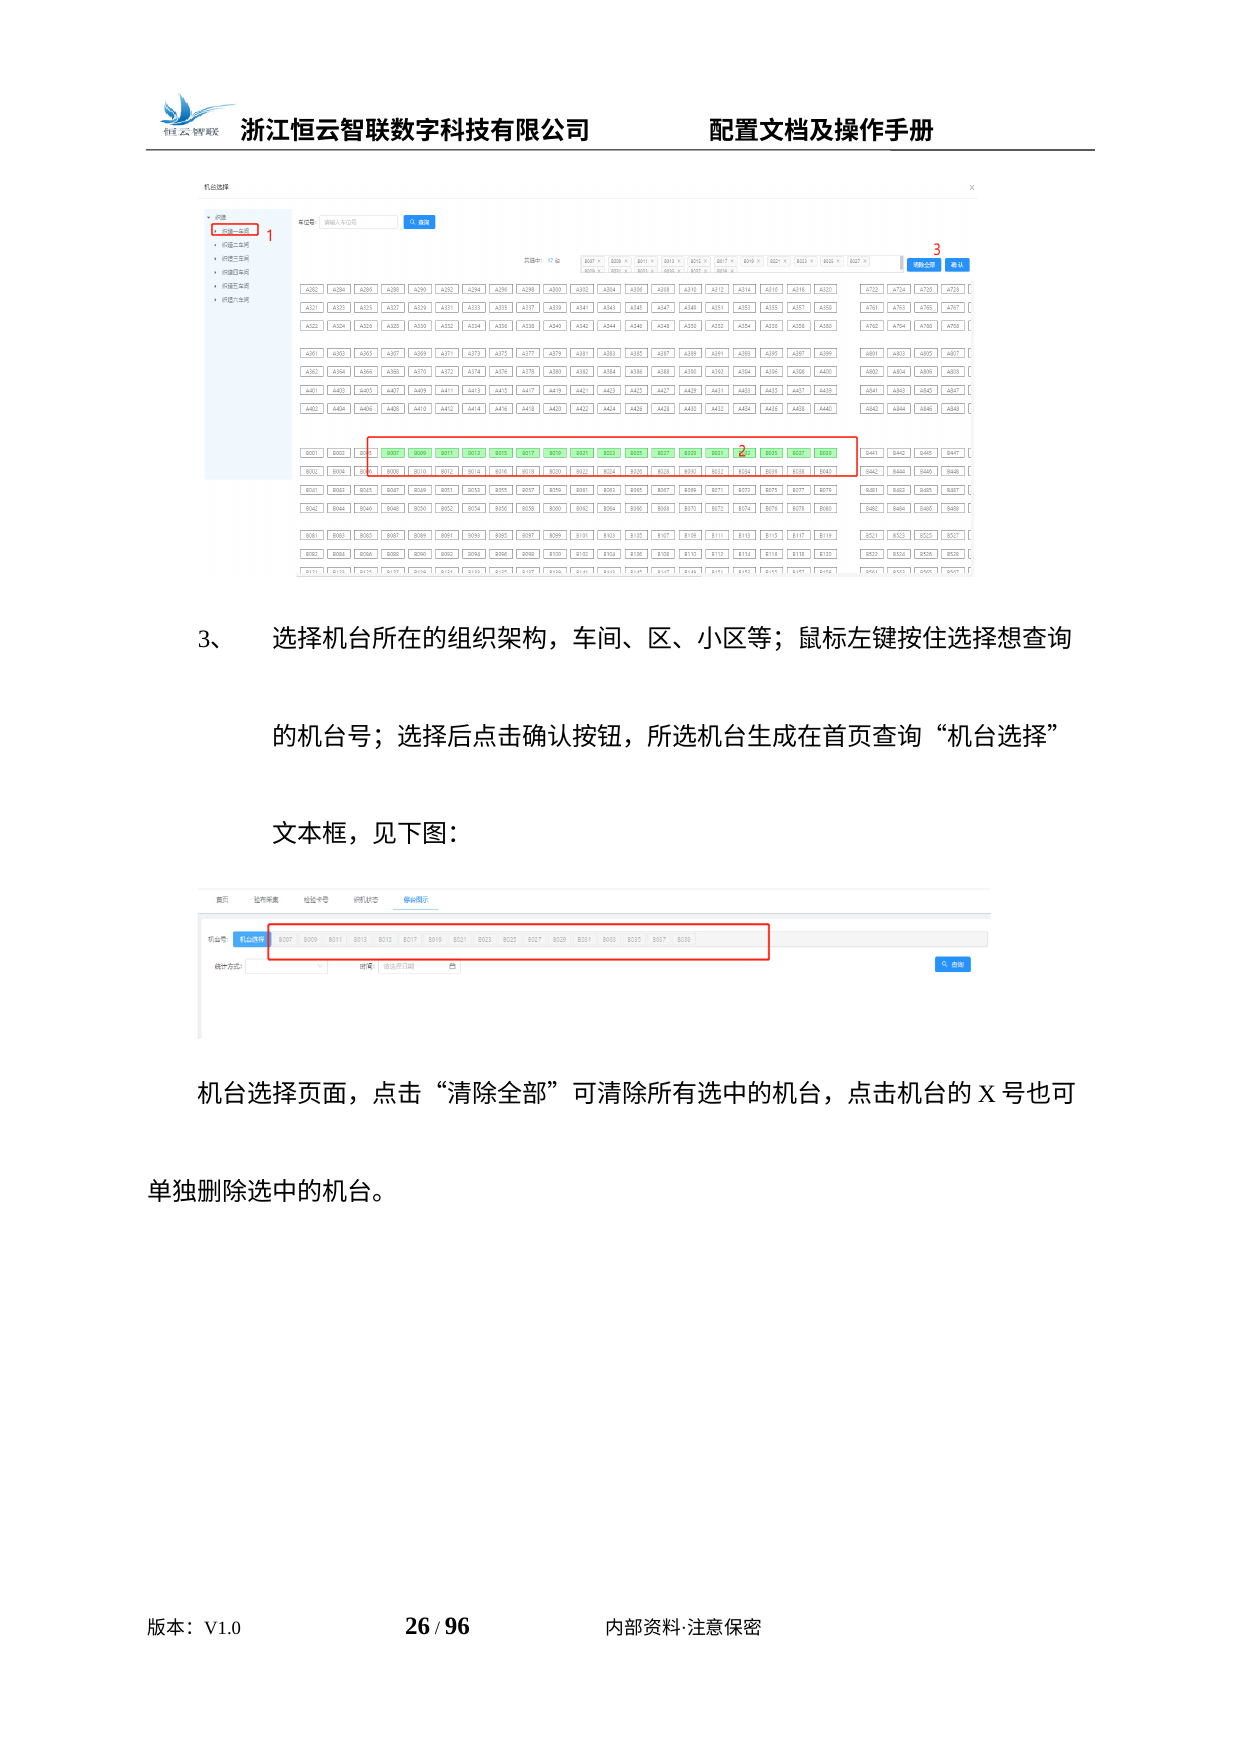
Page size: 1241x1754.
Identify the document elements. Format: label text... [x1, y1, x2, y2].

text 机台选择页面，点击“清除全部”可清除所有选中的机台，点击机台的X号也可单独删除选中的机台。 [148, 1059, 1092, 1222]
picture [147, 88, 241, 140]
picture [197, 181, 979, 577]
list 选择机台所在的组织架构，车间、区、小区等；鼠标左键按住选择想查询的机台号；选择后点击确认按钮，所选机台生成在首页查询“机台选择”文本框，见下图： [198, 604, 1092, 864]
picture [197, 888, 991, 1039]
